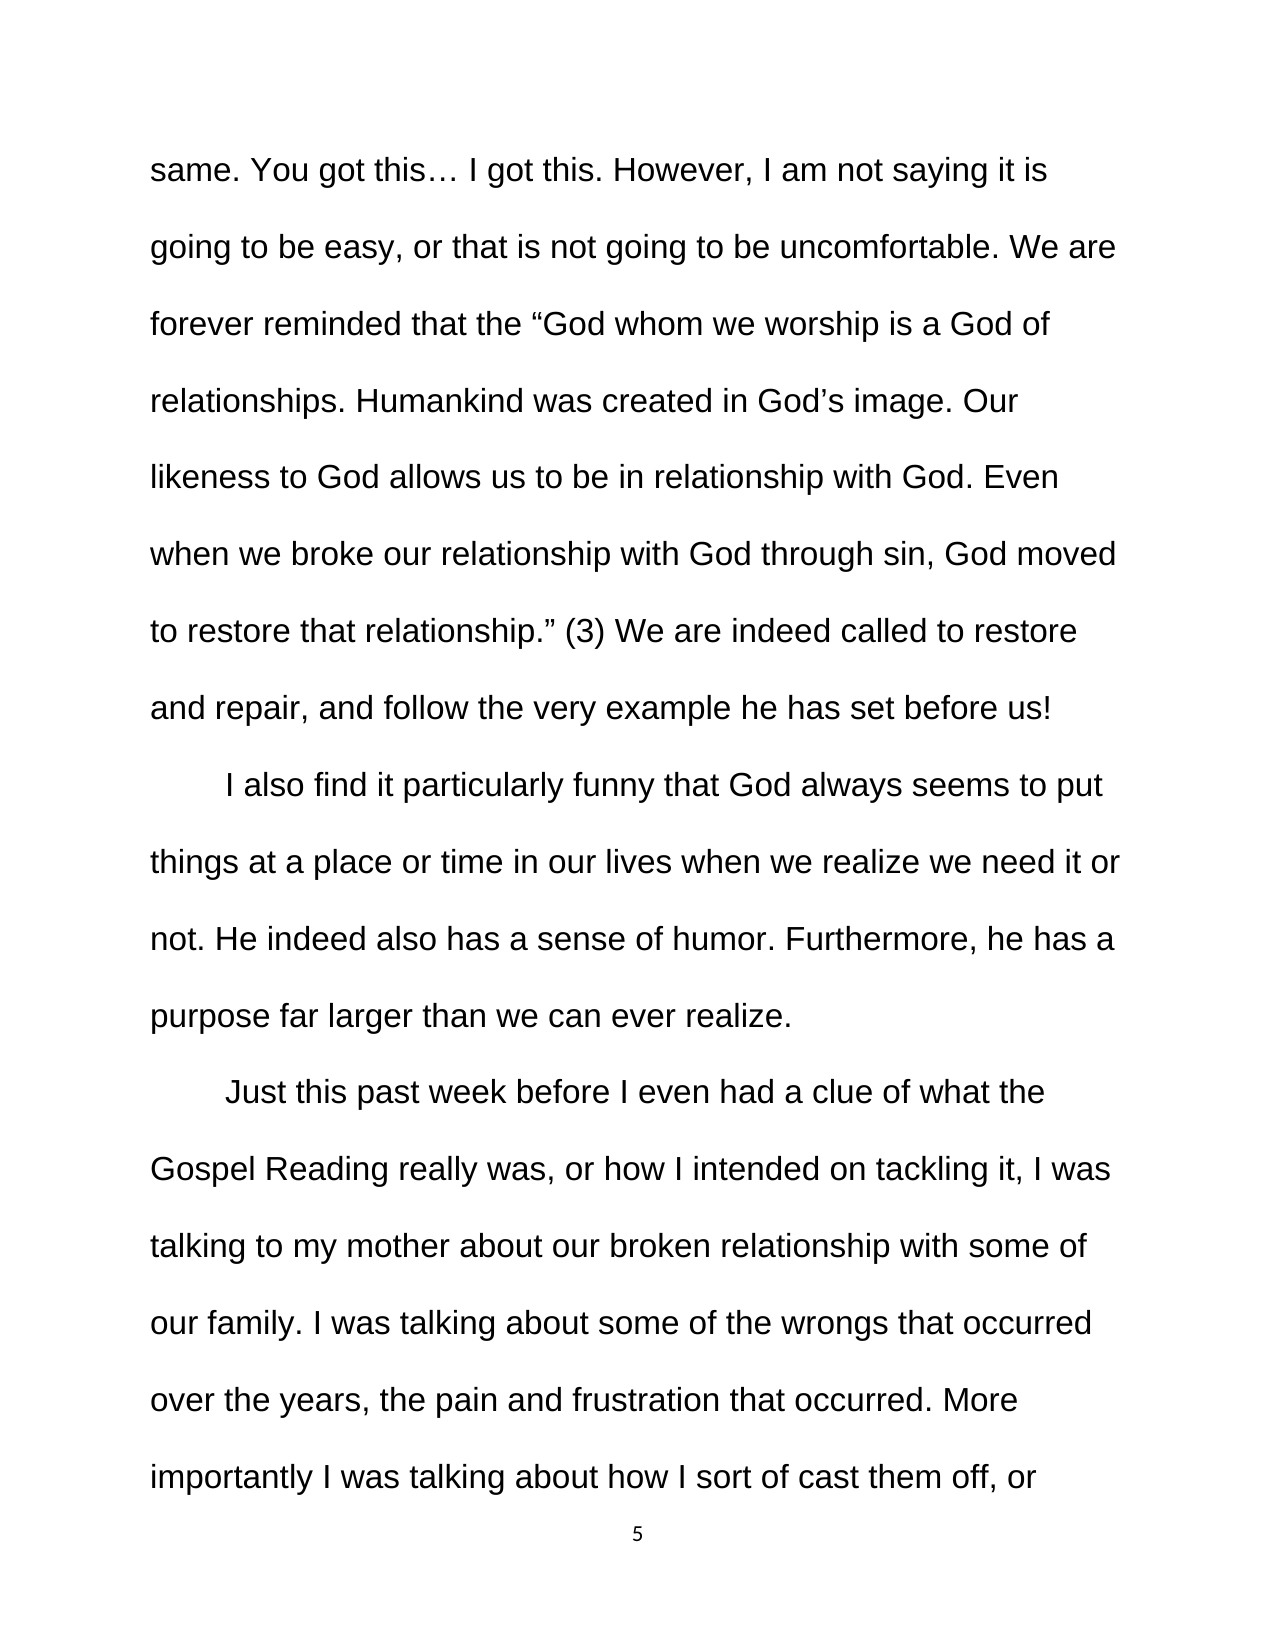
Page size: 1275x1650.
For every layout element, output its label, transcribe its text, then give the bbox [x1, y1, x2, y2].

text I also find it particularly funny that God always seems to put things at a place or time in our lives when we realize we need it or not. He indeed also has a sense of humor. Furthermore, he has a purpose far larger than we can ever realize. [150, 765, 1125, 1034]
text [150, 150, 1125, 727]
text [150, 1072, 1125, 1495]
